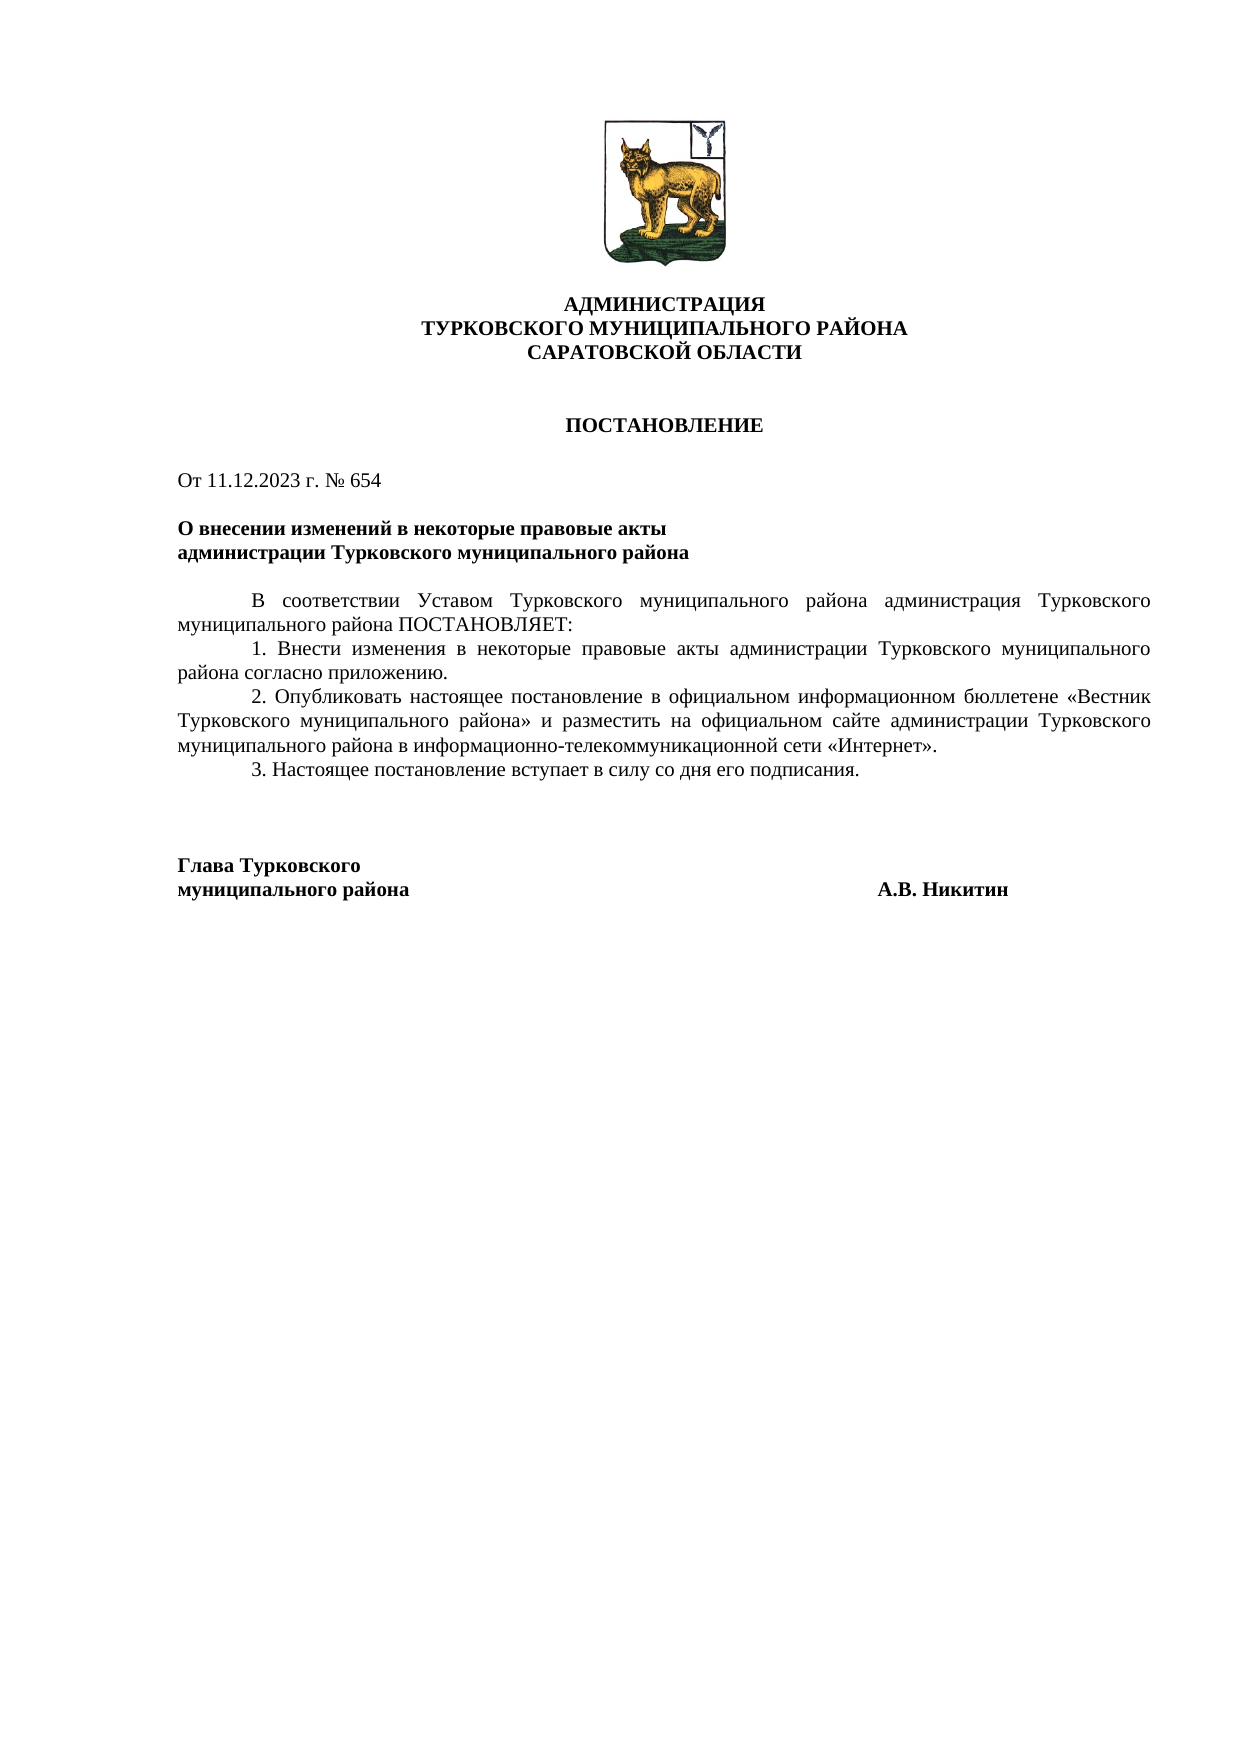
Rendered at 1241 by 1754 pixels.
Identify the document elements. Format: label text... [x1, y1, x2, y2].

subtitle ПОСТАНОВЛЕНИЕ [177, 413, 1152, 437]
text 2. Опубликовать настоящее постановление в официальном информационном бюллетене «Вестник Турковского муниципального района» и разместить на официальном сайте администрации Турковского муниципального района в информационно-телекоммуникационной сети «Интернет». [177, 684, 1152, 757]
text Глава Турковского [177, 853, 1152, 877]
picture [602, 118, 727, 269]
text ТУРКОВСКОГО МУНИЦИПАЛЬНОГО РАЙОНА [177, 316, 1152, 340]
text О внесении изменений в некоторые правовые акты администрации Турковского муниципального района [177, 516, 694, 564]
text муниципального района А.В. Никитин [177, 877, 1152, 901]
text АДМИНИСТРАЦИЯ [177, 292, 1152, 316]
text В соответствии Уставом Турковского муниципального района администрация Турковского муниципального района ПОСТАНОВЛЯЕТ: [177, 588, 1152, 636]
text САРАТОВСКОЙ ОБЛАСТИ [177, 340, 1152, 364]
text 1. Внести изменения в некоторые правовые акты администрации Турковского муниципального района согласно приложению. [177, 636, 1152, 684]
text 3. Настоящее постановление вступает в силу со дня его подписания. [177, 757, 1152, 781]
text От 11.12.2023 г. № 654 [177, 468, 1152, 492]
